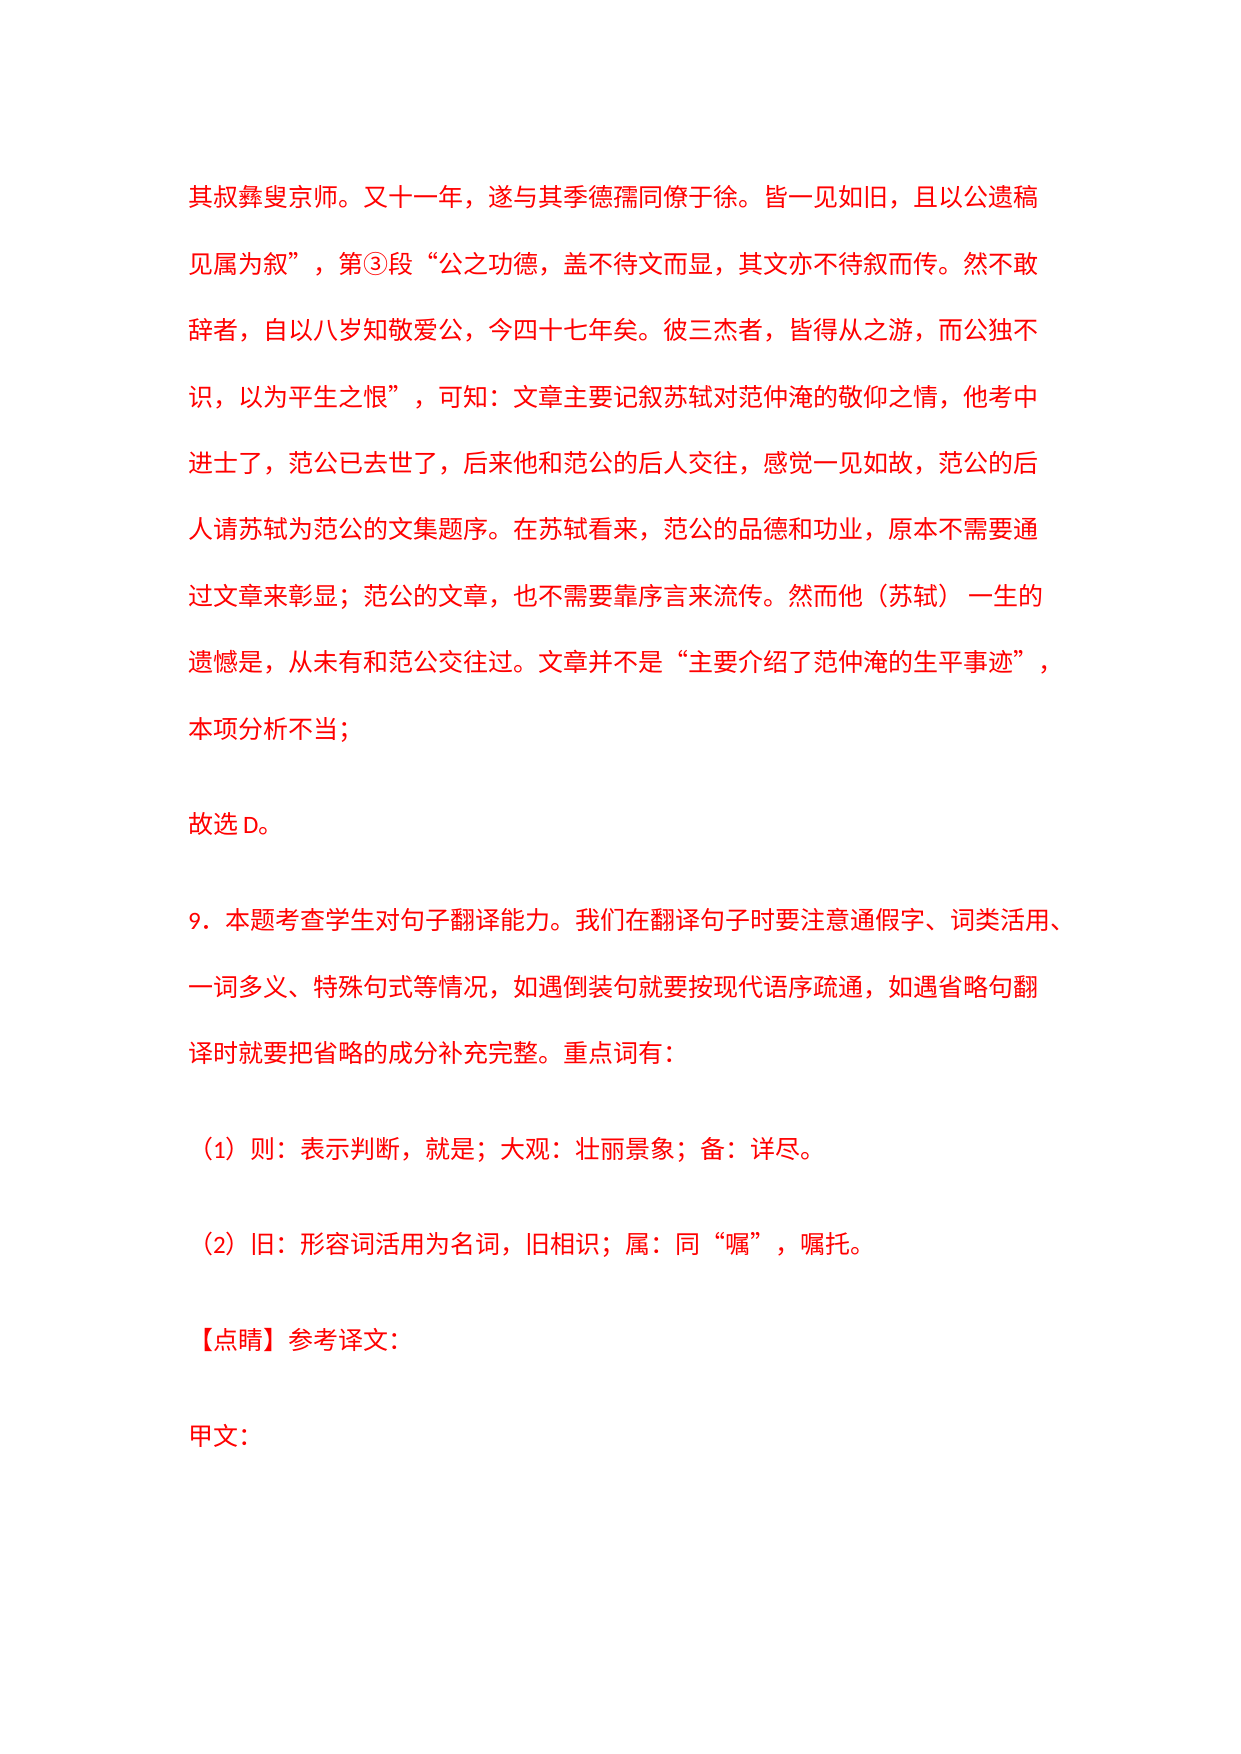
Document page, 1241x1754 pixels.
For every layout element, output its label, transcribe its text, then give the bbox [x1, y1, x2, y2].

text （2）旧：形容词活用为名词，旧相识；属：同“嘱”，嘱托。 [188, 1209, 1052, 1276]
text 甲文： [188, 1401, 1052, 1467]
text 9．本题考查学生对句子翻译能力。我们在翻译句子时要注意通假字、词类活用、一词多义、特殊句式等情况，如遇倒装句就要按现代语序疏通，如遇省略句翻译时就要把省略的成分补充完整。重点词有： [188, 885, 1052, 1085]
text 【点睛】参考译文： [188, 1305, 1052, 1372]
text 故选D。 [188, 790, 1052, 856]
text （1）则：表示判断，就是；大观：壮丽景象；备：详尽。 [188, 1114, 1052, 1180]
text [188, 162, 1052, 761]
